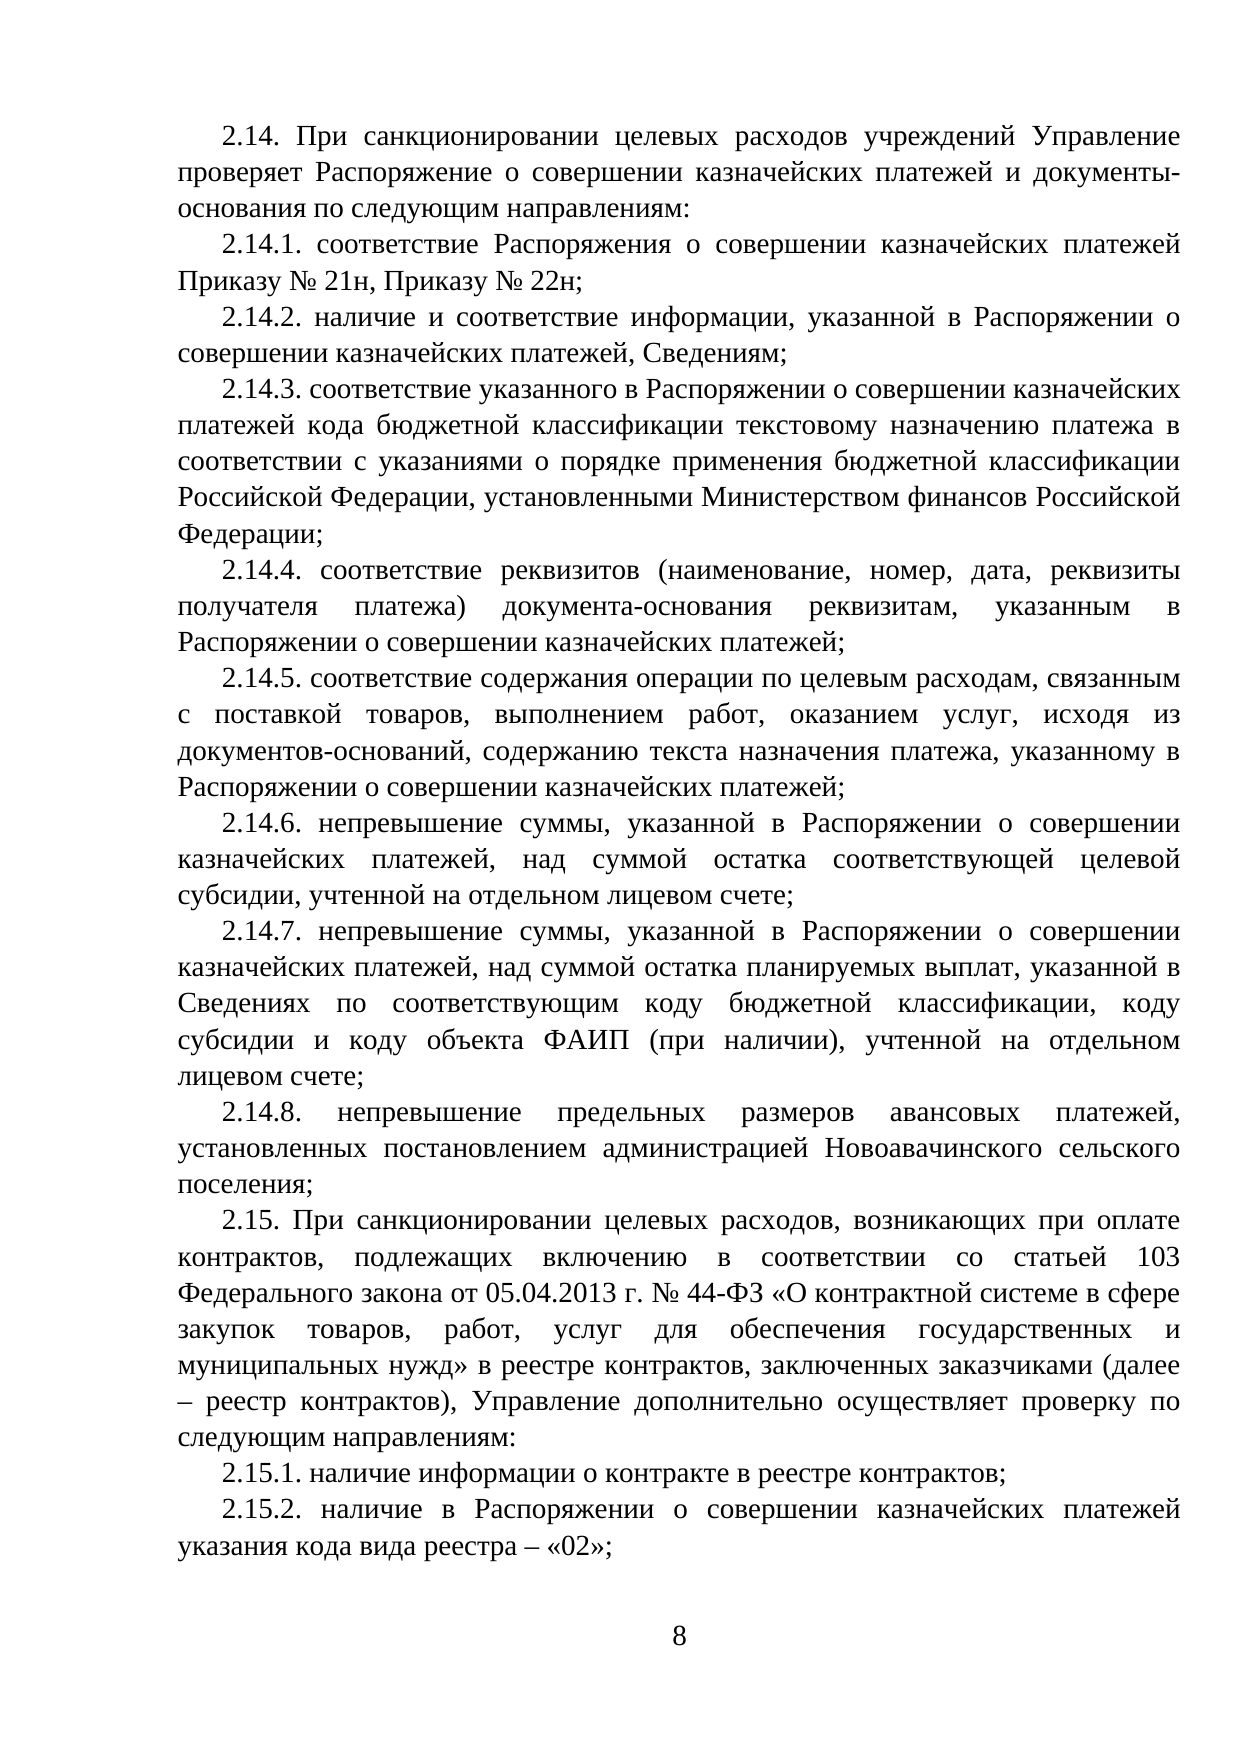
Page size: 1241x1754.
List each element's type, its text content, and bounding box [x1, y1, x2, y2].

text 2.14.7. непревышение суммы, указанной в Распоряжении о совершении казначейских платежей, над суммой остатка планируемых выплат, указанной в Сведениях по соответствующим коду бюджетной классификации, коду субсидии и коду объекта ФАИП (при наличии), учтенной на отдельном лицевом счете; [177, 913, 1181, 1091]
text 2.14.2. наличие и соответствие информации, указанной в Распоряжении о совершении казначейских платежей, Сведениям; [177, 299, 1181, 368]
text 2.14.3. соответствие указанного в Распоряжении о совершении казначейских платежей кода бюджетной классификации текстовому назначению платежа в соответствии с указаниями о порядке применения бюджетной классификации Российской Федерации, установленными Министерством финансов Российской Федерации; [177, 371, 1181, 549]
text 2.15.2. наличие в Распоряжении о совершении казначейских платежей указания кода вида реестра – «02»; [177, 1492, 1181, 1561]
text 2.14.4. соответствие реквизитов (наименование, номер, дата, реквизиты получателя платежа) документа-основания реквизитам, указанным в Распоряжении о совершении казначейских платежей; [177, 552, 1181, 658]
text 2.14.1. соответствие Распоряжения о совершении казначейских платежей Приказу № 21н, Приказу № 22н; [177, 227, 1181, 296]
text 2.15.1. наличие информации о контракте в реестре контрактов; [177, 1456, 1181, 1489]
text 2.14.6. непревышение суммы, указанной в Распоряжении о совершении казначейских платежей, над суммой остатка соответствующей целевой субсидии, учтенной на отдельном лицевом счете; [177, 805, 1181, 911]
text 2.15. При санкционировании целевых расходов, возникающих при оплате контрактов, подлежащих включению в соответствии со статьей 103 Федерального закона от 05.04.2013 г. № 44-ФЗ «О контрактной системе в сфере закупок товаров, работ, услуг для обеспечения государственных и муниципальных нужд» в реестре контрактов, заключенных заказчиками (далее – реестр контрактов), Управление дополнительно осуществляет проверку по следующим направлениям: [177, 1202, 1181, 1453]
text 2.14. При санкционировании целевых расходов учреждений Управление проверяет Распоряжение о совершении казначейских платежей и документы-основания по следующим направлениям: [177, 118, 1181, 224]
text 2.14.8. непревышение предельных размеров авансовых платежей, установленных постановлением администрацией Новоавачинского сельского поселения; [177, 1094, 1181, 1200]
text 2.14.5. соответствие содержания операции по целевым расходам, связанным с поставкой товаров, выполнением работ, оказанием услуг, исходя из документов-оснований, содержанию текста назначения платежа, указанному в Распоряжении о совершении казначейских платежей; [177, 660, 1181, 802]
